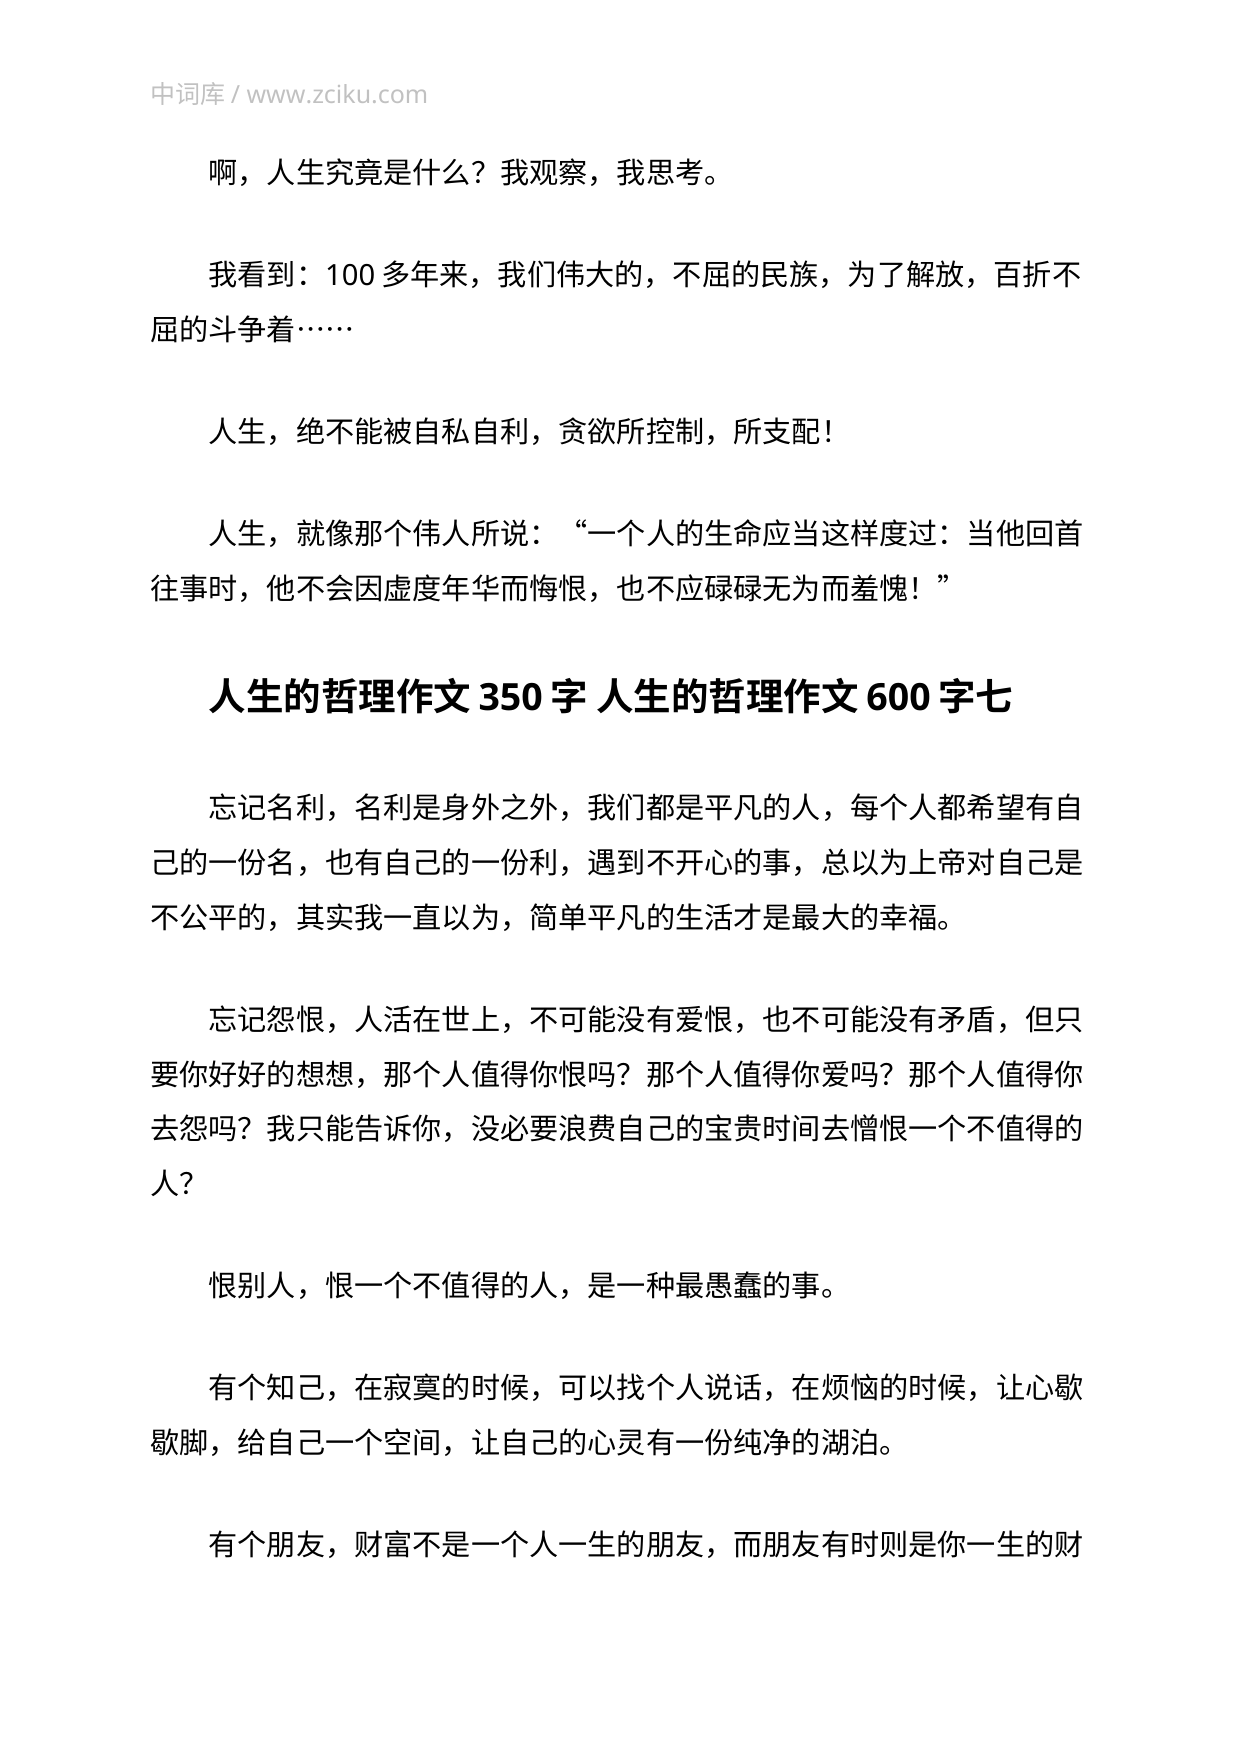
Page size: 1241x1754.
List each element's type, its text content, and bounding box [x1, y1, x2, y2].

text 人生的哲理作文350字 人生的哲理作文600字七 [150, 667, 1090, 721]
text 恨别人，恨一个不值得的人，是一种最愚蠢的事。 [150, 1263, 1090, 1305]
text 忘记怨恨，人活在世上，不可能没有爱恨，也不可能没有矛盾，但只要你好好的想想，那个人值得你恨吗？那个人值得你爱吗？那个人值得你去怨吗？我只能告诉你，没必要浪费自己的宝贵时间去憎恨一个不值得的人？ [150, 996, 1090, 1203]
text 有个知己，在寂寞的时候，可以找个人说话，在烦恼的时候，让心歇歇脚，给自己一个空间，让自己的心灵有一份纯净的湖泊。 [150, 1364, 1090, 1462]
text 啊，人生究竟是什么？我观察，我思考。 [150, 150, 1090, 192]
text 人生，绝不能被自私自利，贪欲所控制，所支配！ [150, 408, 1090, 451]
text 我看到：100多年来，我们伟大的，不屈的民族，为了解放，百折不屈的斗争着…… [150, 252, 1090, 349]
text 人生，就像那个伟人所说：“一个人的生命应当这样度过：当他回首往事时，他不会因虚度年华而悔恨，也不应碌碌无为而羞愧！” [150, 510, 1090, 607]
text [150, 1521, 1090, 1563]
text 忘记名利，名利是身外之外，我们都是平凡的人，每个人都希望有自己的一份名，也有自己的一份利，遇到不开心的事，总以为上帝对自己是不公平的，其实我一直以为，简单平凡的生活才是最大的幸福。 [150, 784, 1090, 937]
